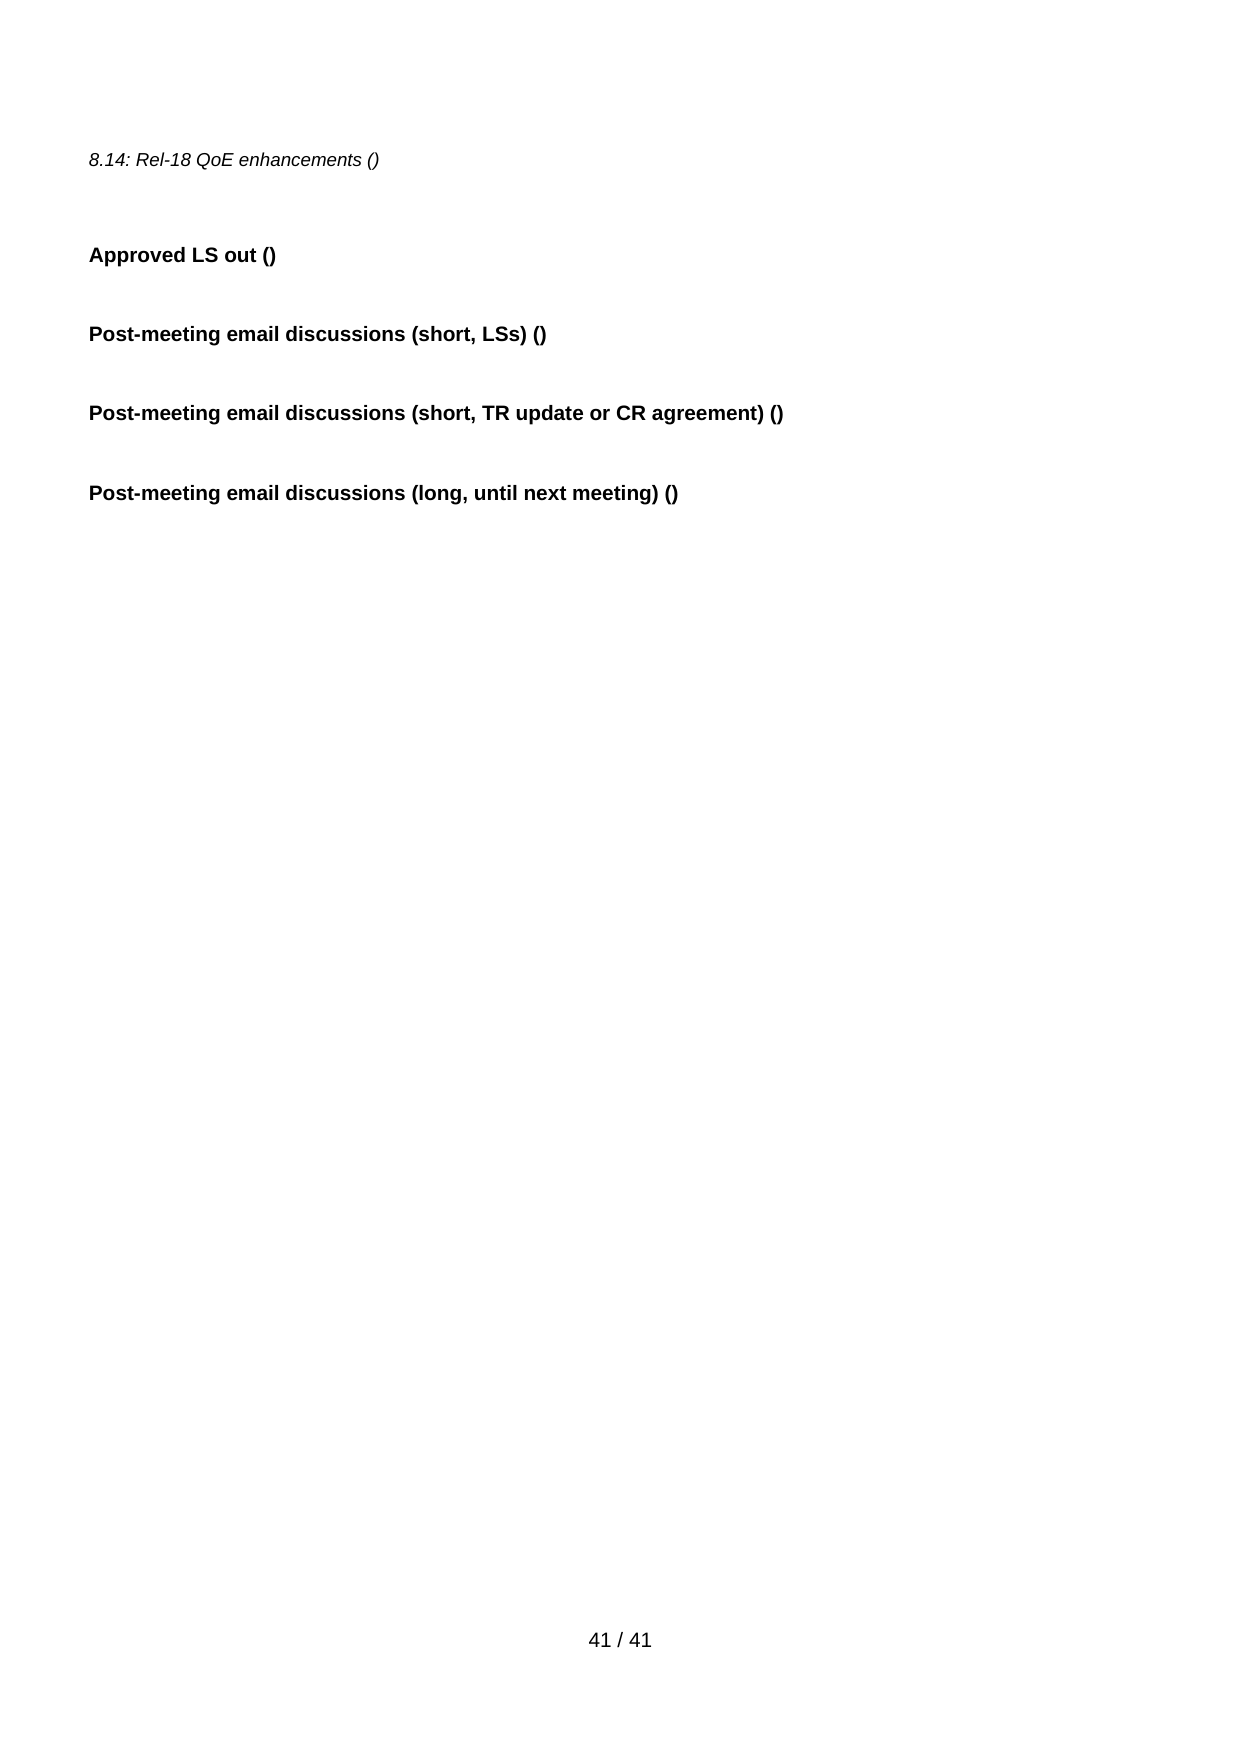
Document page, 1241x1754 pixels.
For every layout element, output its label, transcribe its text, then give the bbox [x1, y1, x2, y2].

text Post-meeting email discussions (short, TR update or CR agreement) () [89, 401, 1152, 425]
text Post-meeting email discussions (short, LSs) () [89, 322, 1152, 346]
text Approved LS out () [89, 243, 1152, 267]
text Post-meeting email discussions (long, until next meeting) () [89, 480, 1152, 504]
title 8.14: Rel-18 QoE enhancements () [89, 148, 1152, 170]
